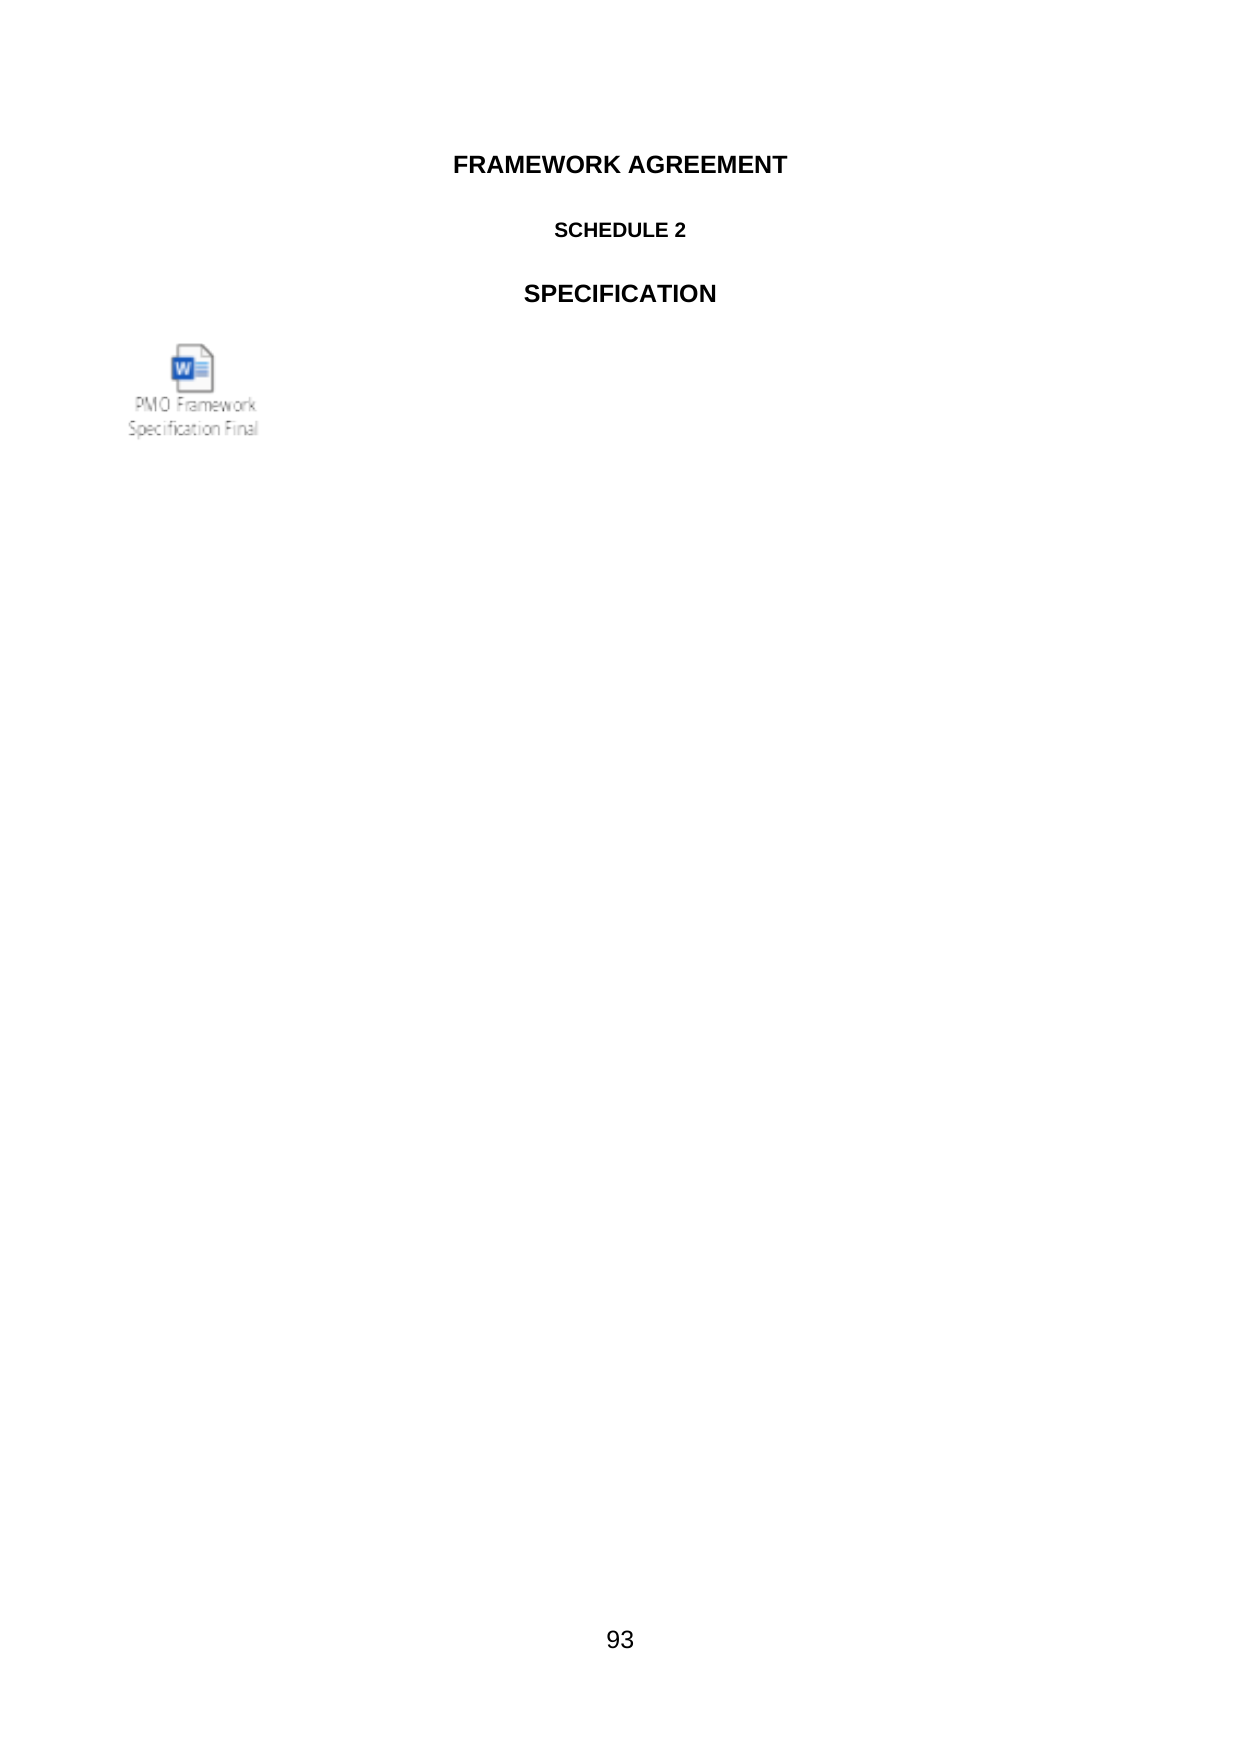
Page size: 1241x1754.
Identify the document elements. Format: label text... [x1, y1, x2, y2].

text SPECIFICATION [118, 279, 1122, 308]
text FRAMEWORK AGREEMENT [118, 150, 1122, 179]
